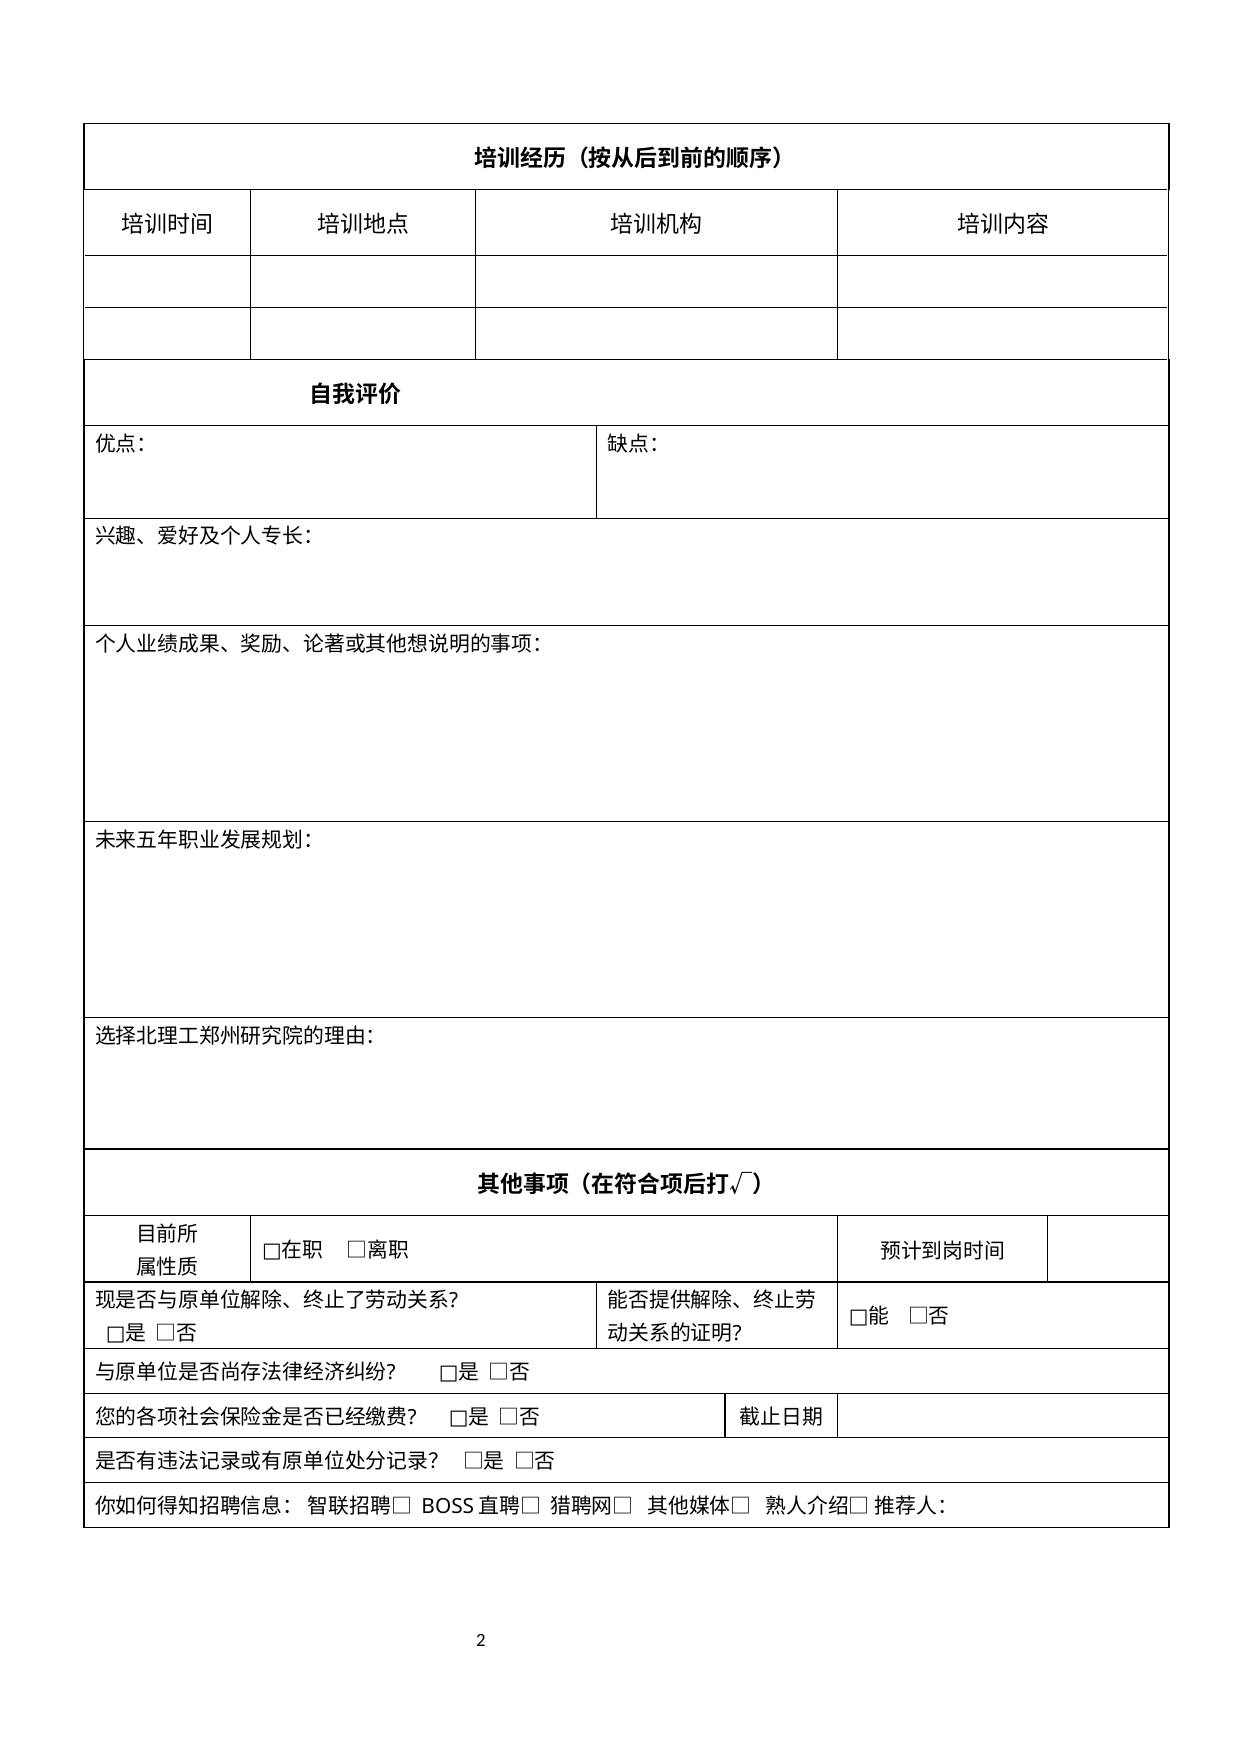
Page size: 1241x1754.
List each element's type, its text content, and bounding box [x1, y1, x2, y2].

table_cell [476, 256, 837, 307]
table_cell 目前所 属性质 [85, 1216, 250, 1281]
table_cell 个人业绩成果、奖励、论著或其他想说明的事项： [85, 626, 1168, 821]
table_cell [84, 307, 250, 359]
table_cell 未来五年职业发展规划： [85, 822, 1168, 1017]
table_cell 其他事项（在符合项后打√） [85, 1150, 1168, 1215]
table_cell [476, 308, 837, 359]
table_cell 培训经历（按从后到前的顺序） [85, 124, 1168, 189]
table_cell 优点： [85, 426, 596, 517]
table_cell 培训内容 [838, 189, 1168, 255]
table_cell 自我评价 [85, 359, 1168, 425]
table_cell [251, 308, 475, 359]
table_cell □在职 □离职 [251, 1216, 837, 1281]
table_cell [838, 1394, 1168, 1437]
table_cell 兴趣、爱好及个人专长： [85, 519, 1168, 625]
table_cell 是否有违法记录或有原单位处分记录？ □是 □否 [85, 1438, 1168, 1482]
table_cell □能 □否 [838, 1283, 1168, 1347]
table_cell 截止日期 [726, 1394, 837, 1437]
table_cell 现是否与原单位解除、终止了劳动关系? □是 □否 [85, 1283, 596, 1347]
table_cell 预计到岗时间 [838, 1216, 1047, 1281]
table_cell 缺点： [597, 426, 1168, 517]
table_cell [838, 255, 1168, 307]
table_cell 选择北理工郑州研究院的理由： [85, 1018, 1168, 1148]
table_cell [838, 307, 1168, 359]
table_cell 与原单位是否尚存法律经济纠纷? □是 □否 [85, 1349, 1168, 1393]
table_cell [1048, 1216, 1168, 1281]
table_cell 能否提供解除、终止劳动关系的证明? [597, 1283, 837, 1347]
table_cell [251, 256, 475, 307]
table_cell 培训地点 [251, 190, 475, 255]
table_cell 培训时间 [84, 190, 250, 255]
table_cell 培训机构 [476, 190, 837, 255]
table_cell 您的各项社会保险金是否已经缴费? □是 □否 [85, 1394, 724, 1437]
table_cell [84, 255, 250, 307]
table_cell 你如何得知招聘信息： 智联招聘□ BOSS直聘□ 猎聘网□ 其他媒体□ 熟人介绍□ 推荐人： [85, 1483, 1168, 1527]
